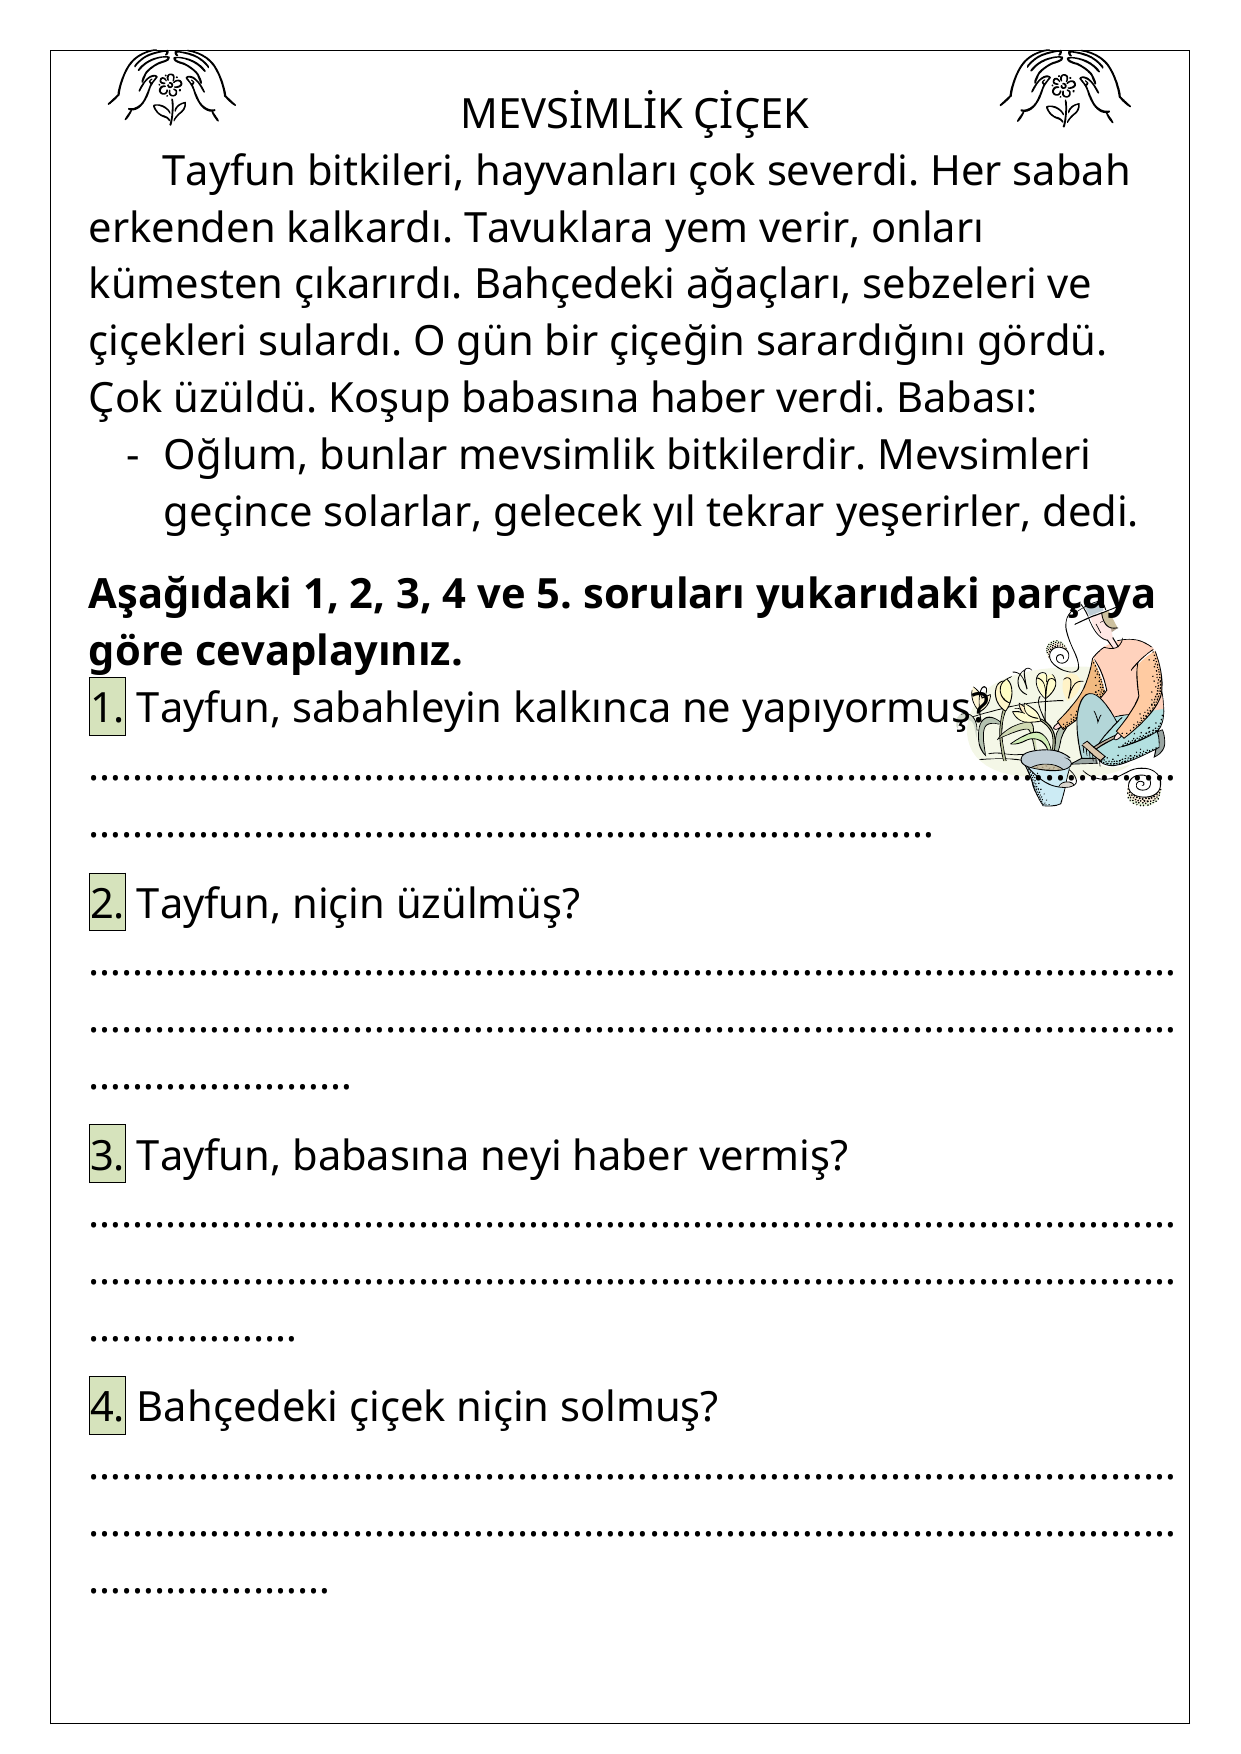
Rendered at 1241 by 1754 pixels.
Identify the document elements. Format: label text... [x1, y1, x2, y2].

text …………………………………………………………………………………………………………………………………………………………………………………………….…… [89, 1435, 1181, 1605]
text …………………………………………………………………………………………………………………………………………………..……… [89, 736, 1181, 850]
list Oğlum, bunlar mevsimlik bitkilerdir. Mevsimleri geçince solarlar, gelecek yıl tekrar yeşerirler, dedi. [126, 425, 1181, 538]
text …………………………………………………………………………………………………………………………………………………………………………………………….… [89, 1183, 1181, 1353]
text 1. Tayfun, sabahleyin kalkınca ne yapıyormuş? [126, 677, 1181, 736]
text MEVSİMLİK ÇİÇEK [809, 84, 1181, 141]
text Aşağıdaki 1, 2, 3, 4 ve 5. soruları yukarıdaki parçaya göre cevaplayınız. [89, 564, 1181, 677]
text 4. Bahçedeki çiçek niçin solmuş? [126, 1376, 1181, 1435]
text Tayfun bitkileri, hayvanları çok severdi. Her sabah erkenden kalkardı. Tavuklara yem verir, onları kümesten çıkarırdı. Bahçedeki ağaçları, sebzeleri ve çiçekleri sulardı. O gün bir çiçeğin sarardığını gördü. Çok üzüldü. Koşup babasına haber verdi. Babası: [89, 141, 1181, 425]
text …………………………………………………………………………………………………………………………………………………………………………………………………… [89, 931, 1181, 1102]
text 3. Tayfun, babasına neyi haber vermiş? [126, 1124, 1181, 1183]
text MEVSİMLİK ÇİÇEK [89, 84, 460, 141]
text 2. Tayfun, niçin üzülmüş? [126, 872, 1181, 931]
